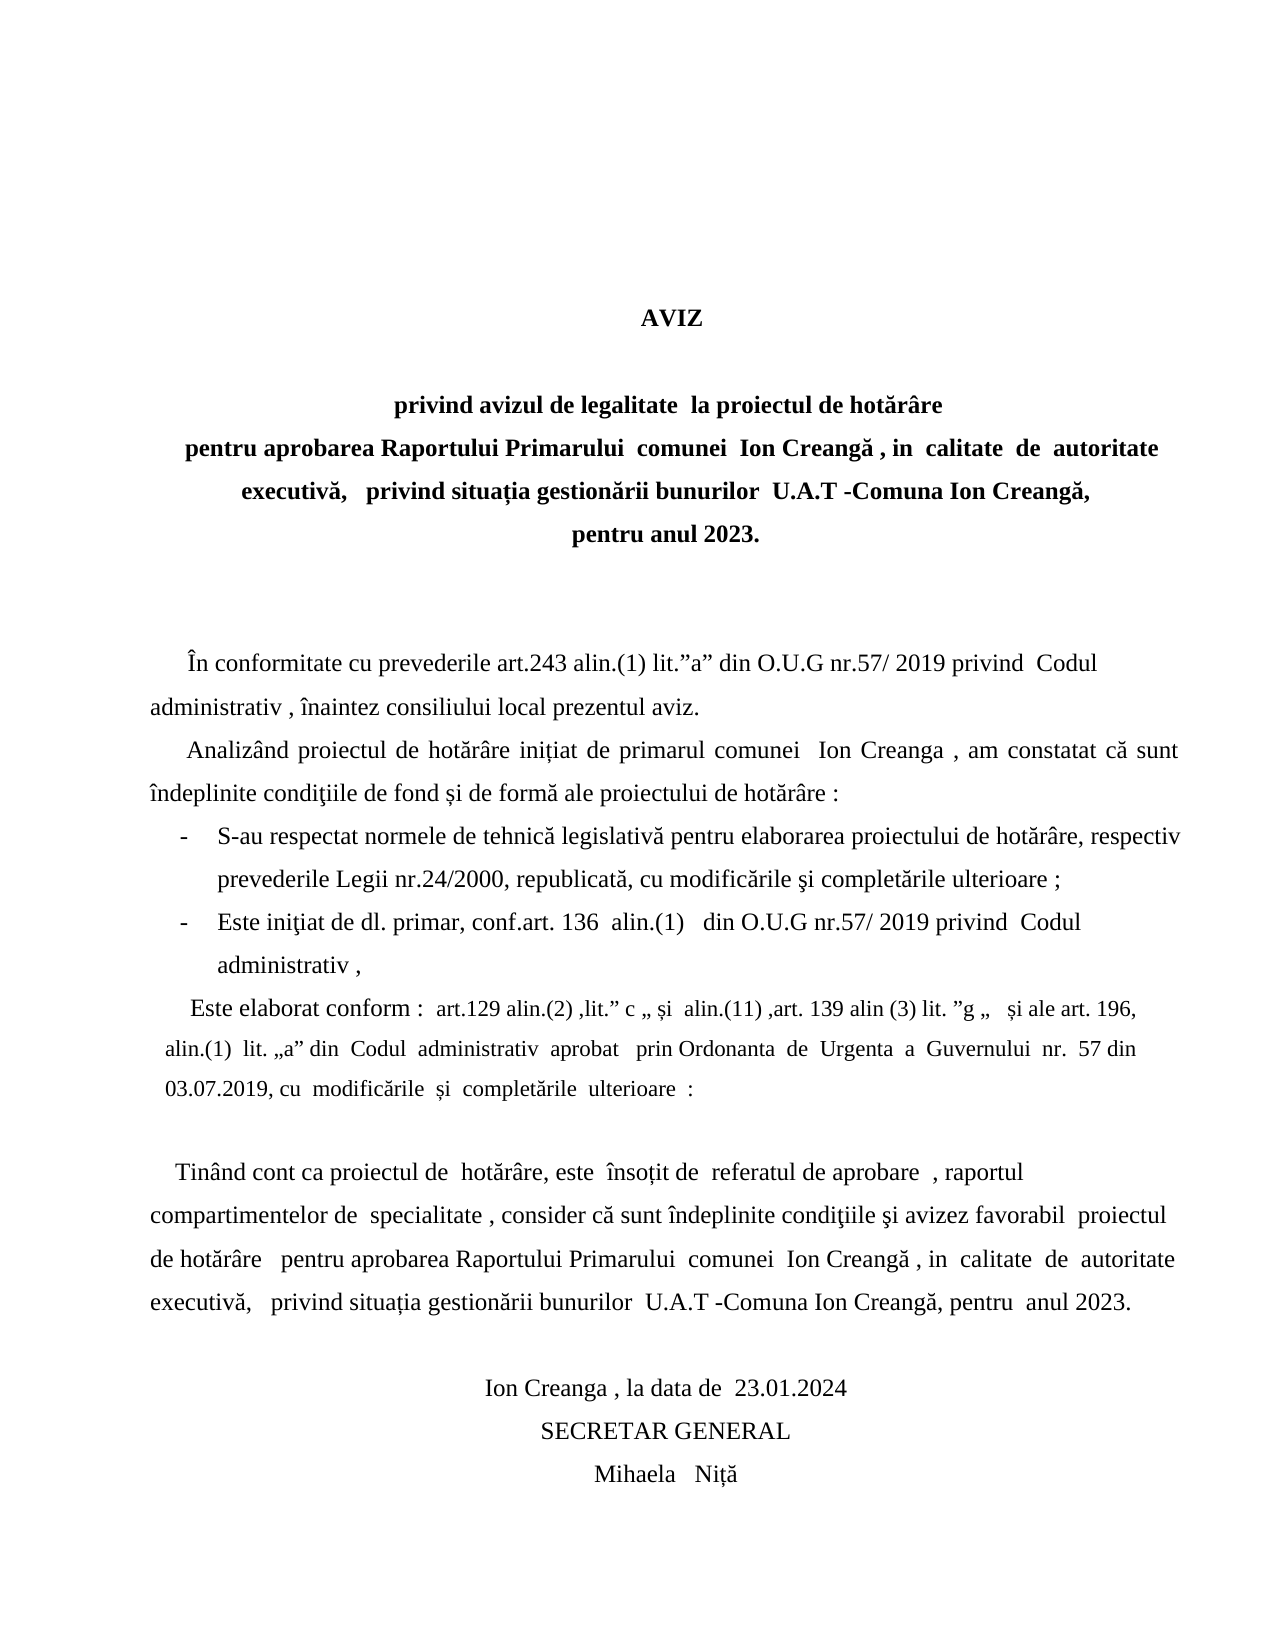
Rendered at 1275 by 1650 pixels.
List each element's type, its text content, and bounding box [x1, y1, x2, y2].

text AVIZ [150, 303, 1181, 332]
text Mihaela Niță [150, 1459, 1181, 1488]
text privind avizul de legalitate la proiectul de hotărâre [91, 390, 1246, 418]
text pentru aprobarea Raportului Primarului comunei Ion Creangă , in calitate de autoritate executivă, privind situația gestionării bunurilor U.A.T -Comuna Ion Creangă, [150, 433, 1181, 505]
list Este iniţiat de dl. primar, conf.art. 136 alin.(1) din O.U.G nr.57/ 2019 privind Codul administrativ , [179, 907, 1181, 979]
text SECRETAR GENERAL [150, 1416, 1181, 1445]
text Tinând cont ca proiectul de hotărâre, este însoțit de referatul de aprobare , raportul compartimentelor de specialitate , consider că sunt îndeplinite condiţiile şi avizez favorabil proiectul de hotărâre pentru aprobarea Raportului Primarului comunei Ion Creangă , in calitate de autoritate executivă, privind situația gestionării bunurilor U.A.T -Comuna Ion Creangă, pentru anul 2023. [150, 1157, 1181, 1316]
text Este elaborat conform : art.129 alin.(2) ,lit.” c „ și alin.(11) ,art. 139 alin (3) lit. ”g „ și ale art. 196, alin.(1) lit. „a” din Codul administrativ aprobat prin Ordonanta de Urgenta a Guvernului nr. 57 din 03.07.2019, cu modificările și completările ulterioare : [165, 993, 1181, 1101]
text În conformitate cu prevederile art.243 alin.(1) lit.”a” din O.U.G nr.57/ 2019 privind Codul administrativ , înaintez consiliului local prezentul aviz. [150, 648, 1181, 720]
text Analizând proiectul de hotărâre inițiat de primarul comunei Ion Creanga , am constatat că sunt îndeplinite condiţiile de fond și de formă ale proiectului de hotărâre : [150, 735, 1181, 807]
text Ion Creanga , la data de 23.01.2024 [150, 1373, 1181, 1402]
list S-au respectat normele de tehnică legislativă pentru elaborarea proiectului de hotărâre, respectiv prevederile Legii nr.24/2000, republicată, cu modificările şi completările ulterioare ; [179, 821, 1181, 893]
text pentru anul 2023. [150, 519, 1181, 548]
